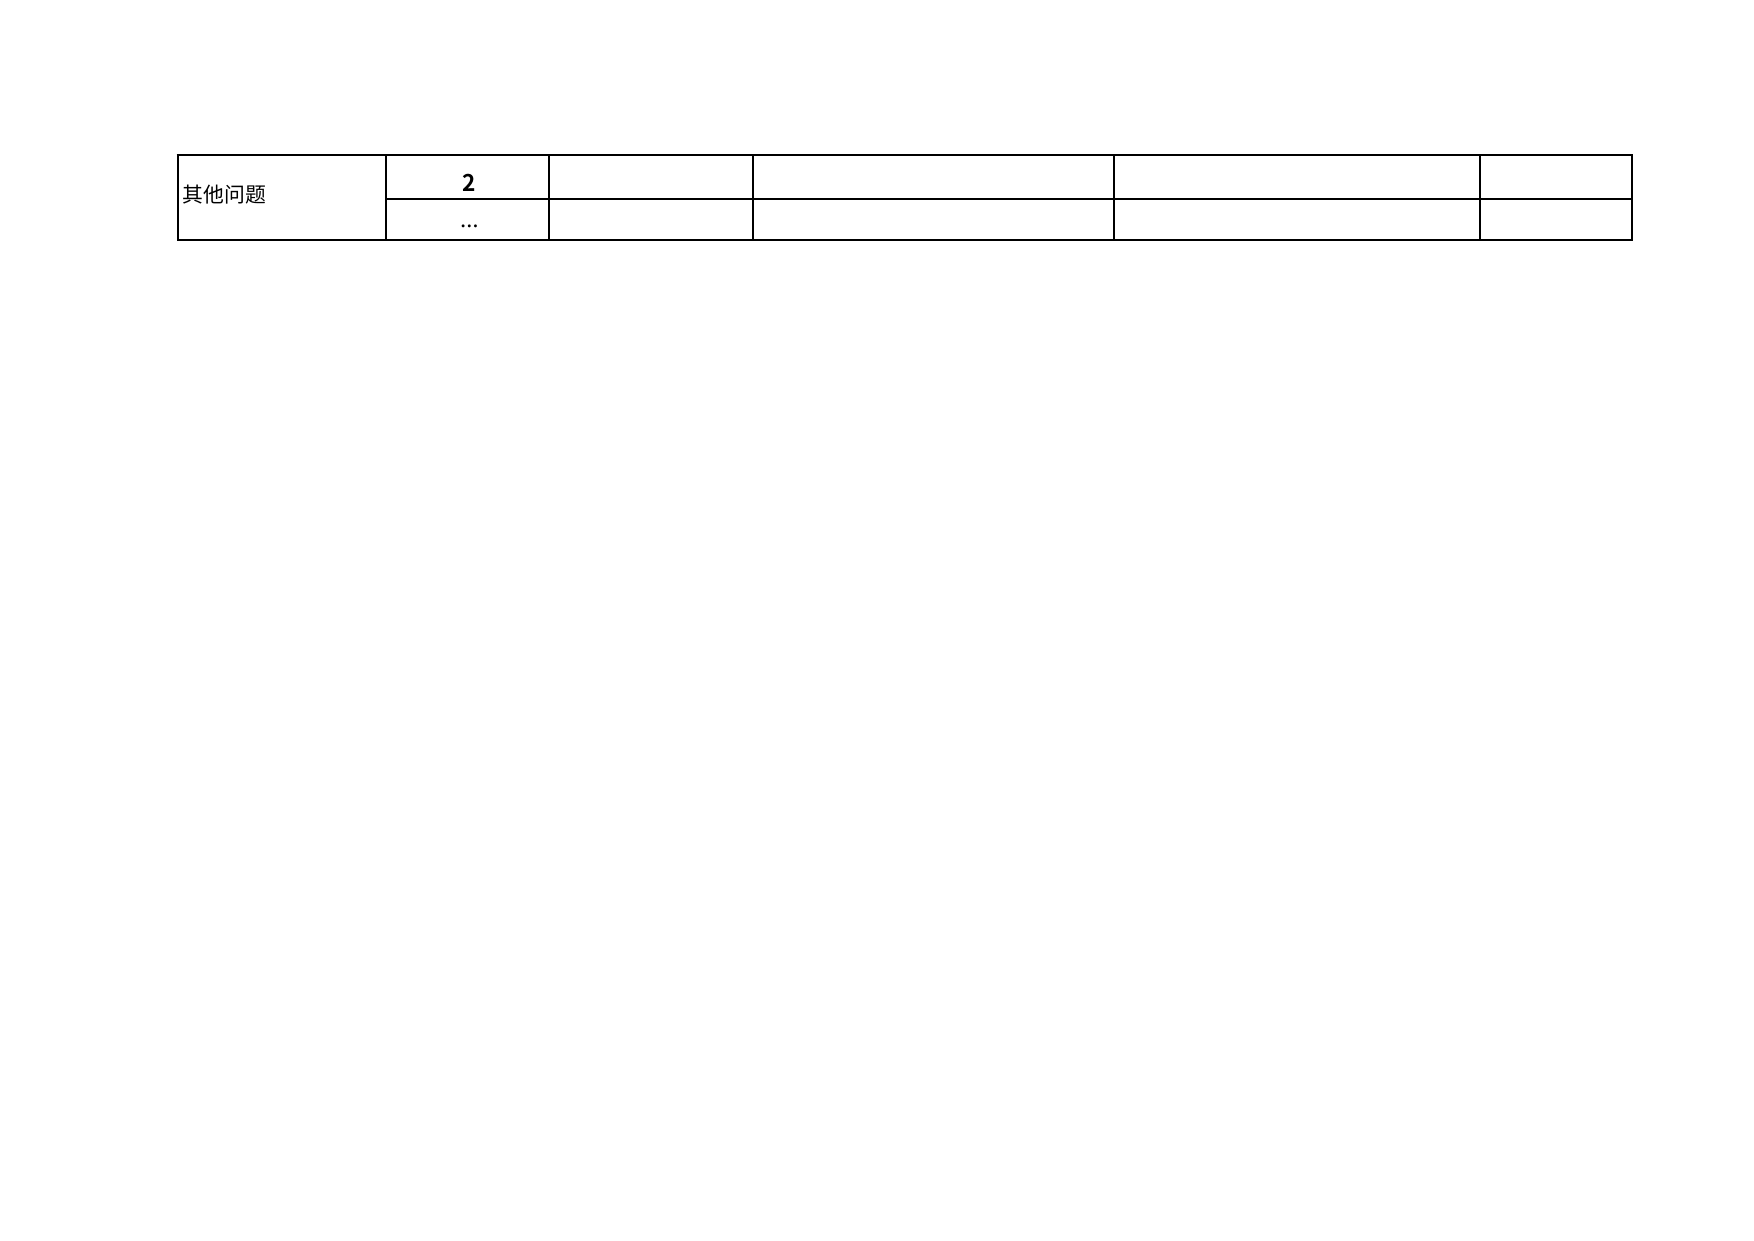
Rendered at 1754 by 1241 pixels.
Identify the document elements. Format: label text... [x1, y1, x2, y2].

table_cell [1481, 200, 1631, 238]
table_cell 2 [387, 156, 548, 198]
table_cell [550, 156, 752, 198]
table_cell 其他问题 [179, 156, 385, 238]
table_cell [1481, 156, 1631, 198]
table_cell [754, 200, 1113, 238]
table_cell [1115, 200, 1479, 238]
table_cell … [387, 200, 548, 238]
table_cell [1115, 156, 1479, 198]
table_cell [754, 156, 1113, 198]
table_cell [550, 200, 752, 238]
